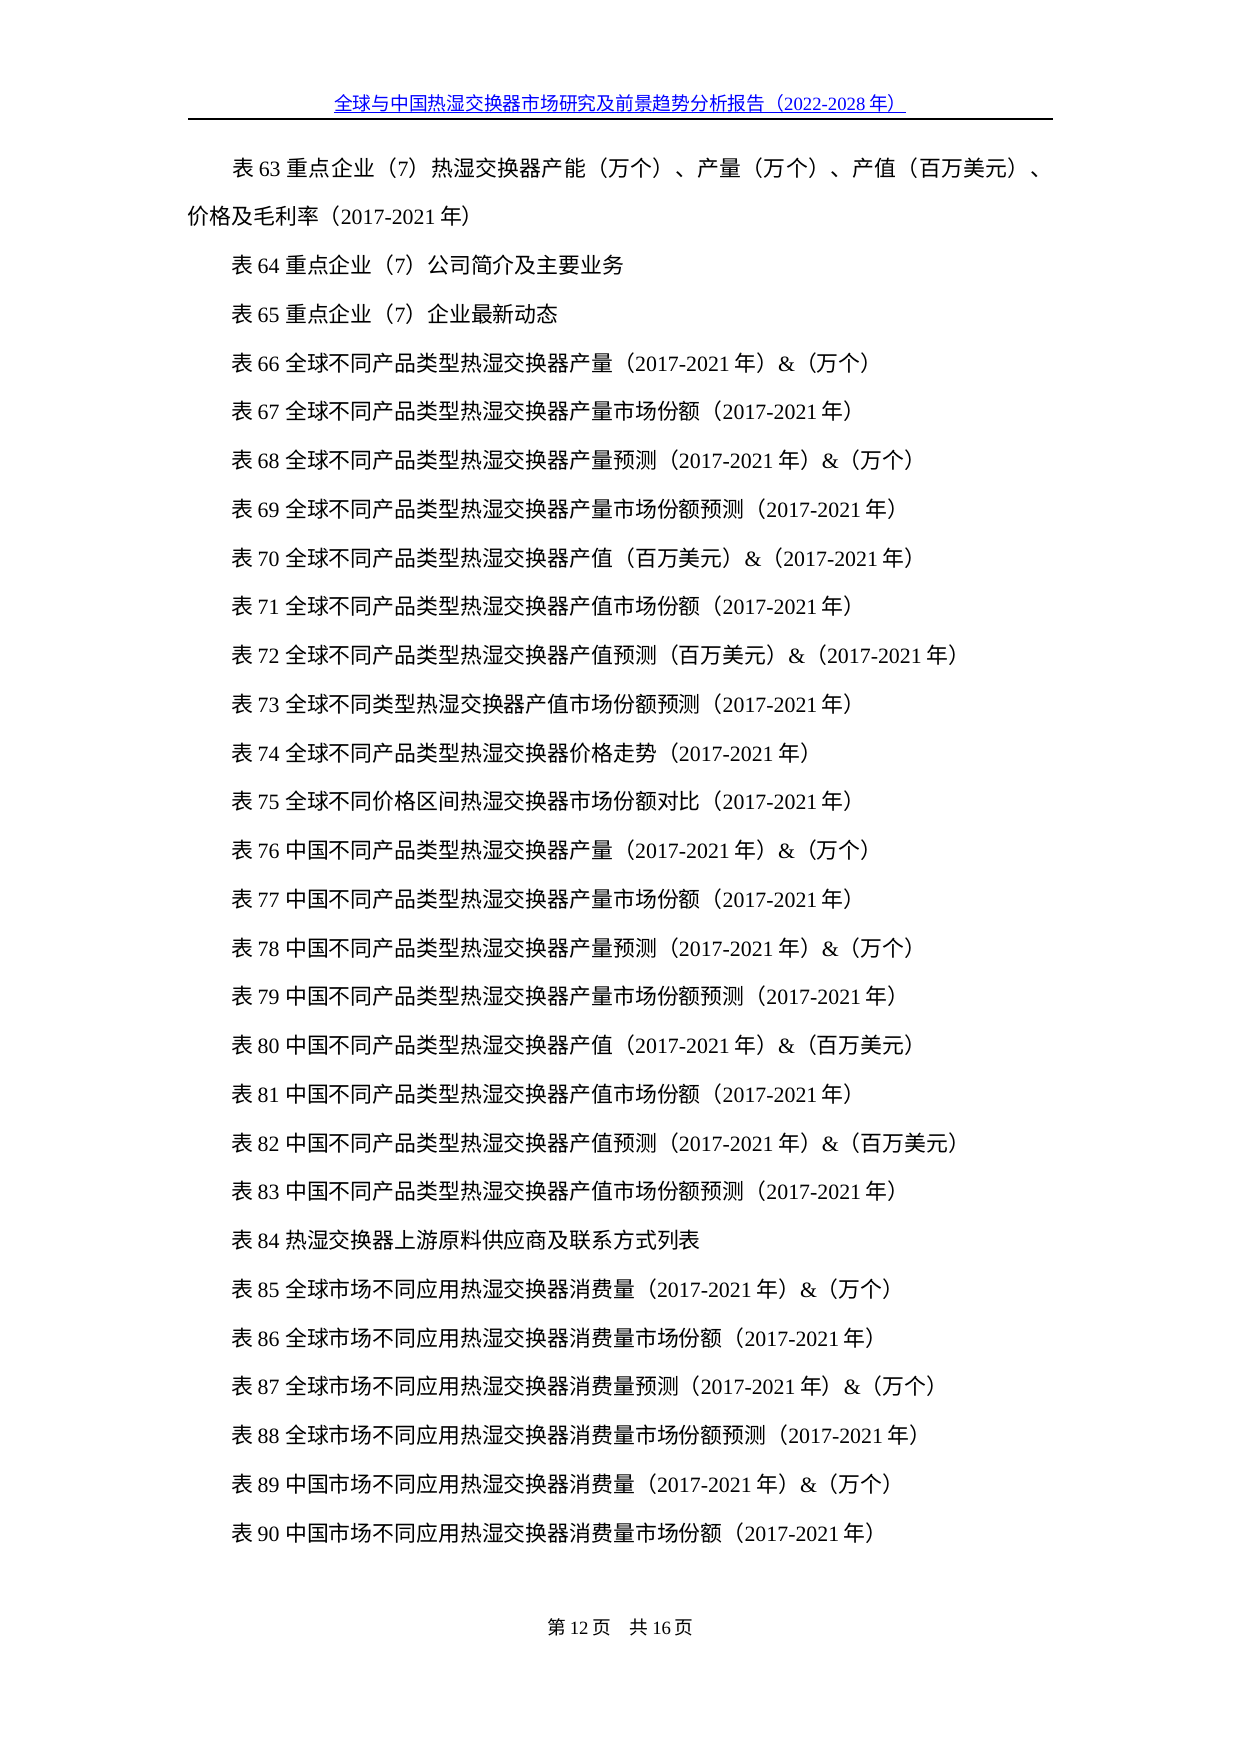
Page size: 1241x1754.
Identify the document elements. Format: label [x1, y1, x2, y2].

text [187, 150, 1053, 1548]
